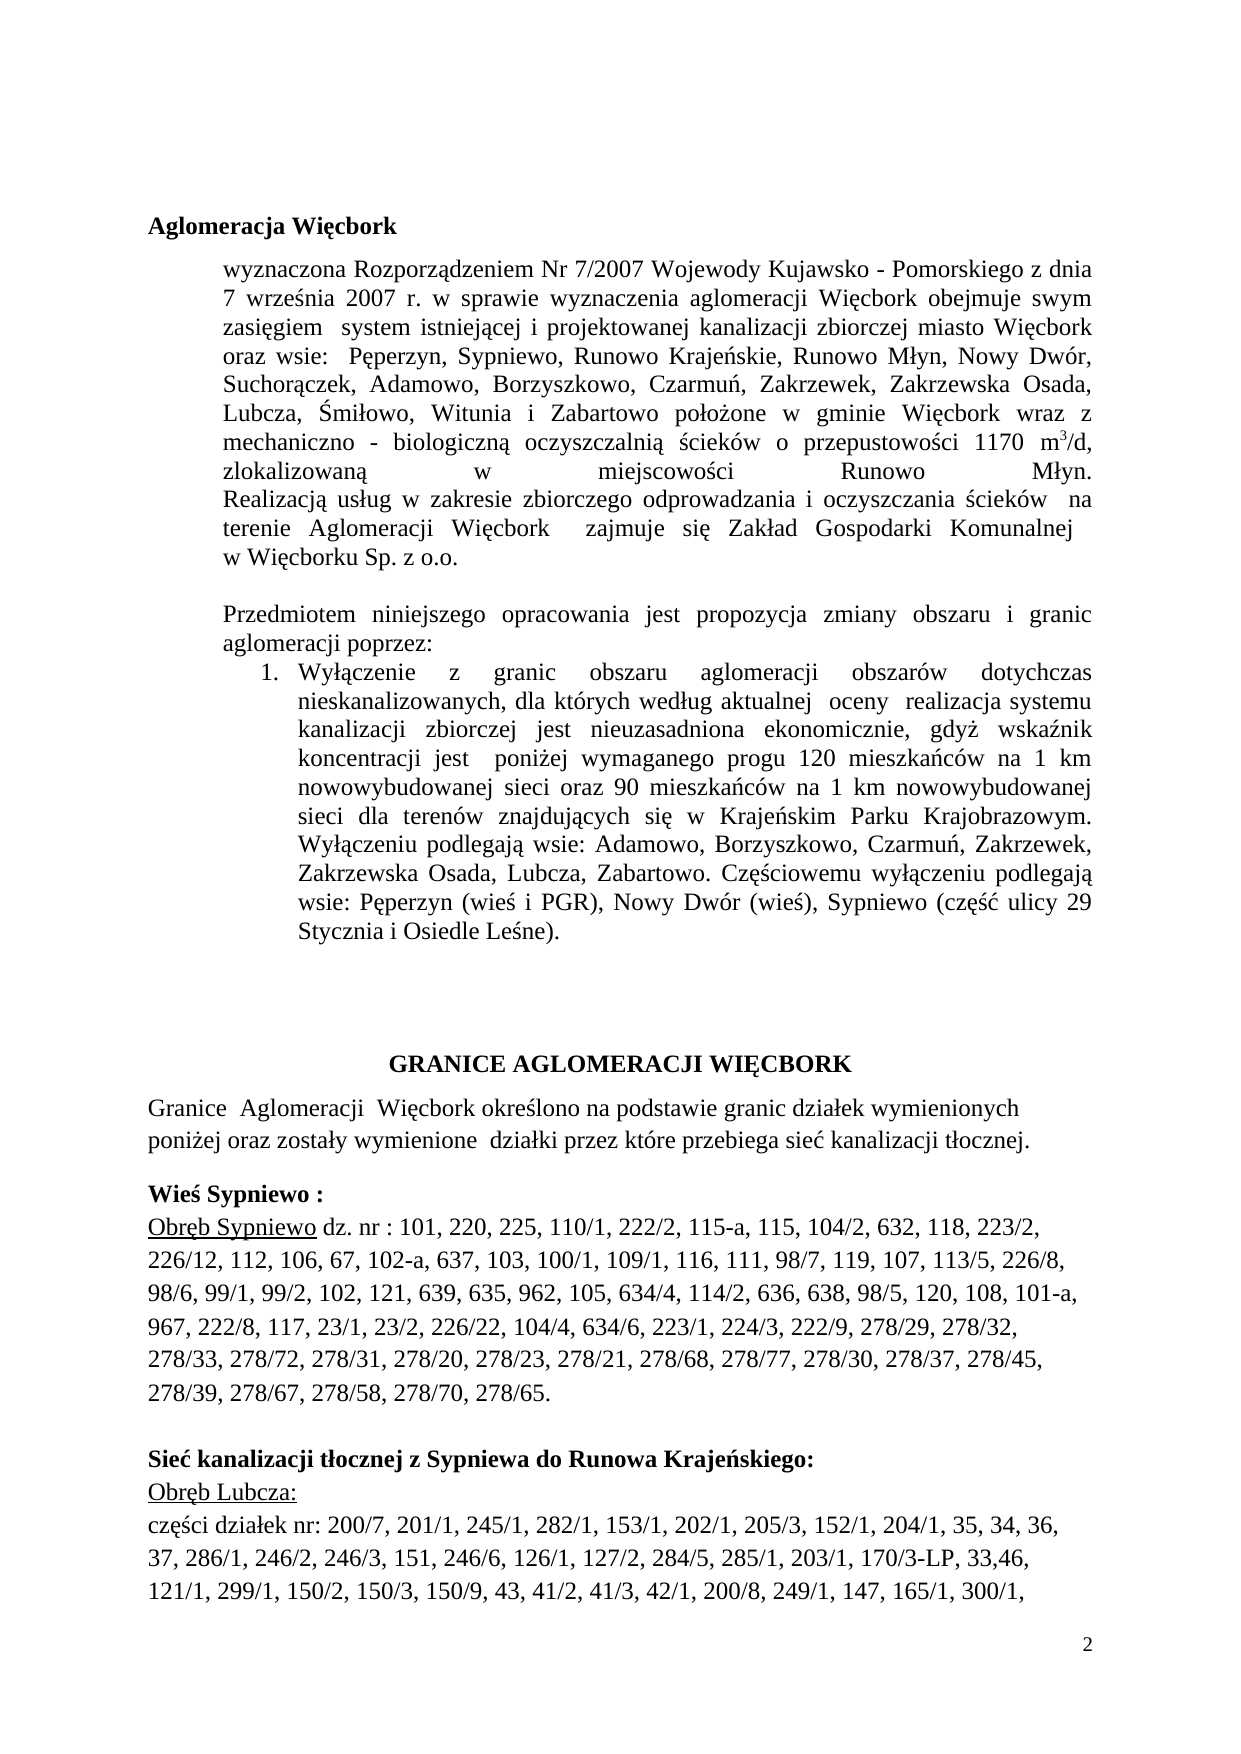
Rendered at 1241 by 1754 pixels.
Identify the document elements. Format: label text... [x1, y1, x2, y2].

list Wyłączenie z granic obszaru aglomeracji obszarów dotychczas nieskanalizowanych, dla których według aktualnej oceny realizacja systemu kanalizacji zbiorczej jest nieuzasadniona ekonomicznie, gdyż wskaźnik koncentracji jest poniżej wymaganego progu 120 mieszkańców na 1 km nowowybudowanej sieci oraz 90 mieszkańców na 1 km nowowybudowanej sieci dla terenów znajdujących się w Krajeńskim Parku Krajobrazowym. Wyłączeniu podlegają wsie: Adamowo, Borzyszkowo, Czarmuń, Zakrzewek, Zakrzewska Osada, Lubcza, Zabartowo. Częściowemu wyłączeniu podlegają wsie: Pęperzyn (wieś i PGR), Nowy Dwór (wieś), Sypniewo (część ulicy 29 Stycznia i Osiedle Leśne). [260, 657, 1093, 944]
text Granice Aglomeracji Więcbork określono na podstawie granic działek wymienionych poniżej oraz zostały wymienione działki przez które przebiega sieć kanalizacji tłocznej. [148, 1093, 1093, 1154]
text Przedmiotem niniejszego opracowania jest propozycja zmiany obszaru i granic aglomeracji poprzez: [223, 599, 1093, 657]
subtitle GRANICE AGLOMERACJI WIĘCBORK [148, 1049, 1093, 1078]
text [148, 1179, 1093, 1604]
subtitle Aglomeracja Więcbork [148, 211, 1093, 240]
text wyznaczona Rozporządzeniem Nr 7/2007 Wojewody Kujawsko - Pomorskiego z dnia 7 września 2007 r. w sprawie wyznaczenia aglomeracji Więcbork obejmuje swym zasięgiem system istniejącej i projektowanej kanalizacji zbiorczej miasto Więcbork oraz wsie: Pęperzyn, Sypniewo, Runowo Krajeńskie, Runowo Młyn, Nowy Dwór, Suchorączek, Adamowo, Borzyszkowo, Czarmuń, Zakrzewek, Zakrzewska Osada, Lubcza, Śmiłowo, Witunia i Zabartowo położone w gminie Więcbork wraz z mechaniczno - biologiczną oczyszczalnią ścieków o przepustowości 1170 m3/d, zlokalizowaną w miejscowości Runowo Młyn. Realizacją usług w zakresie zbiorczego odprowadzania i oczyszczania ścieków na terenie Aglomeracji Więcbork zajmuje się Zakład Gospodarki Komunalnej w Więcborku Sp. z o.o. [223, 254, 1093, 571]
